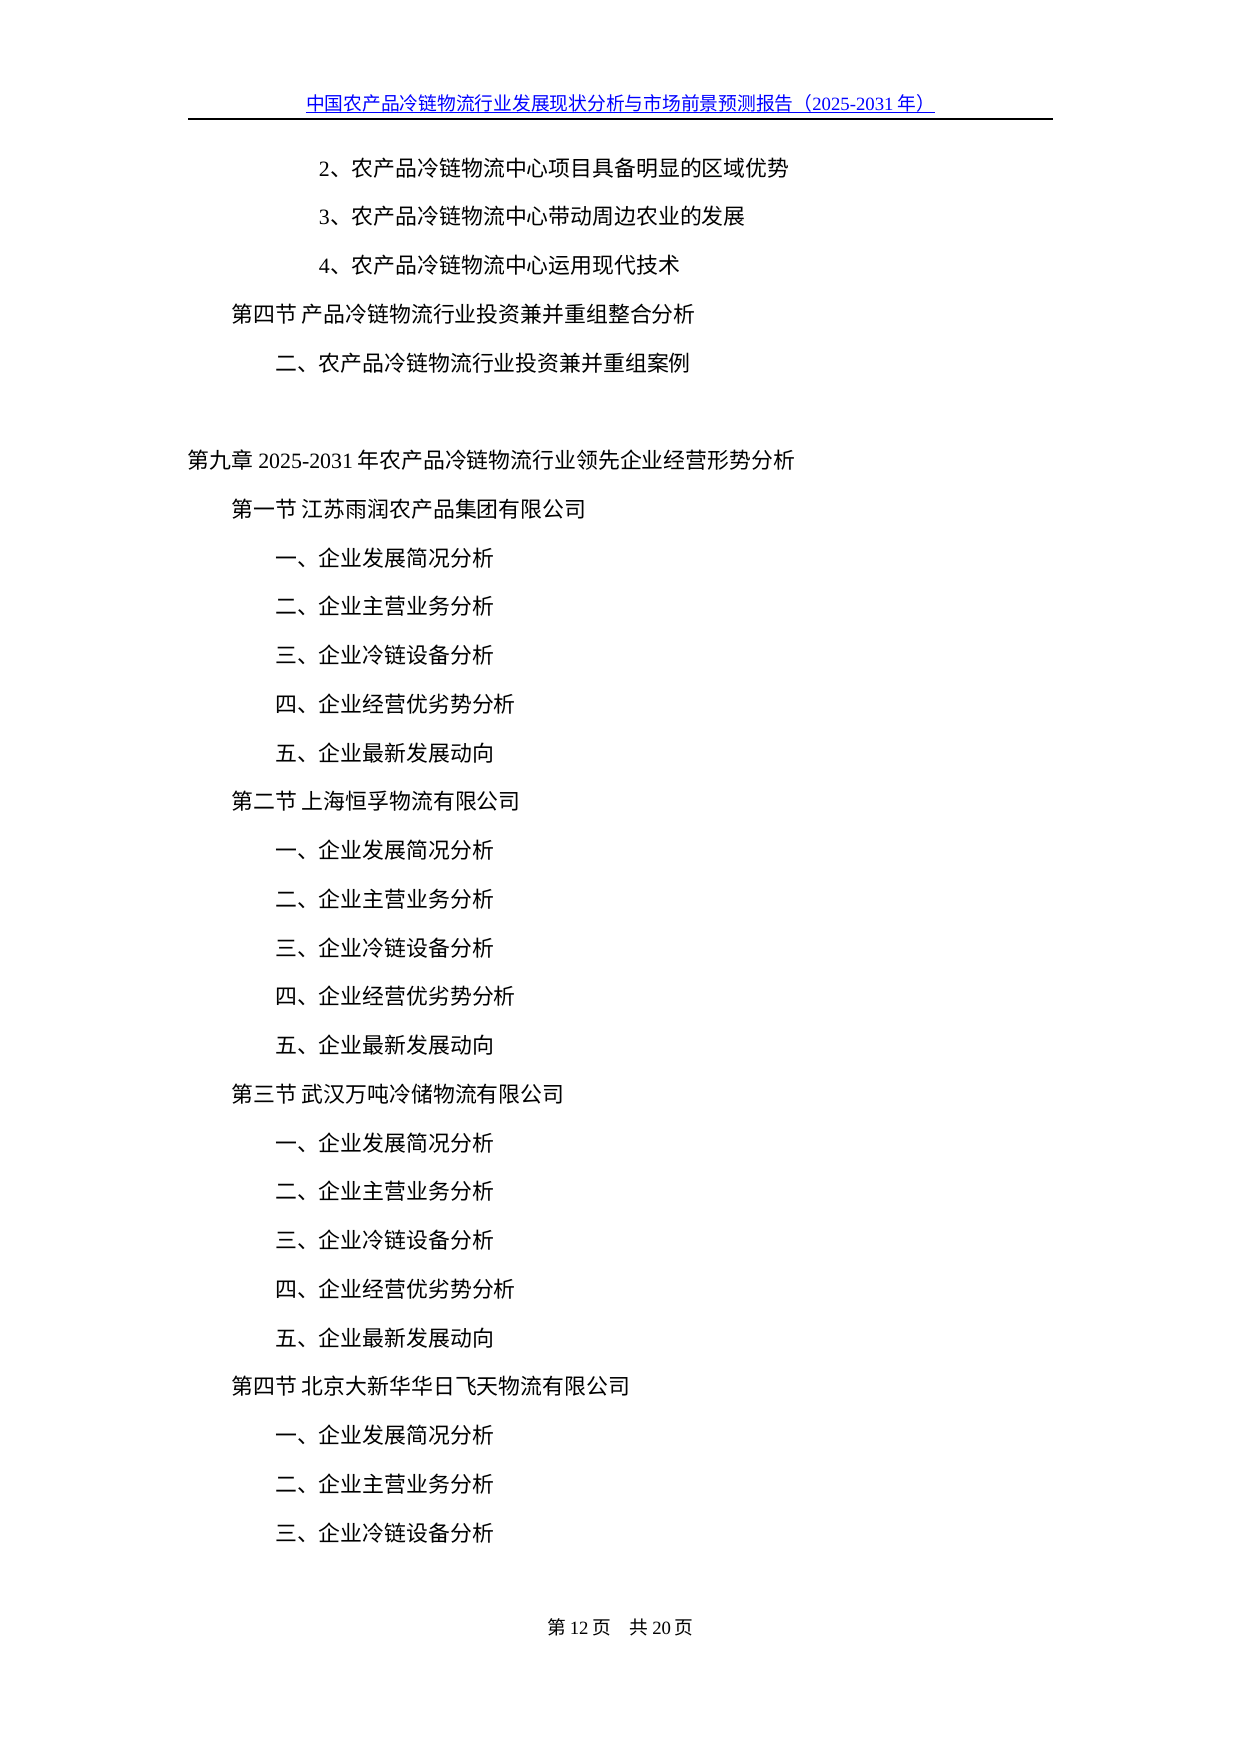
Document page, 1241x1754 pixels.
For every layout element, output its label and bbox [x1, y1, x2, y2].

text [187, 150, 1053, 1548]
